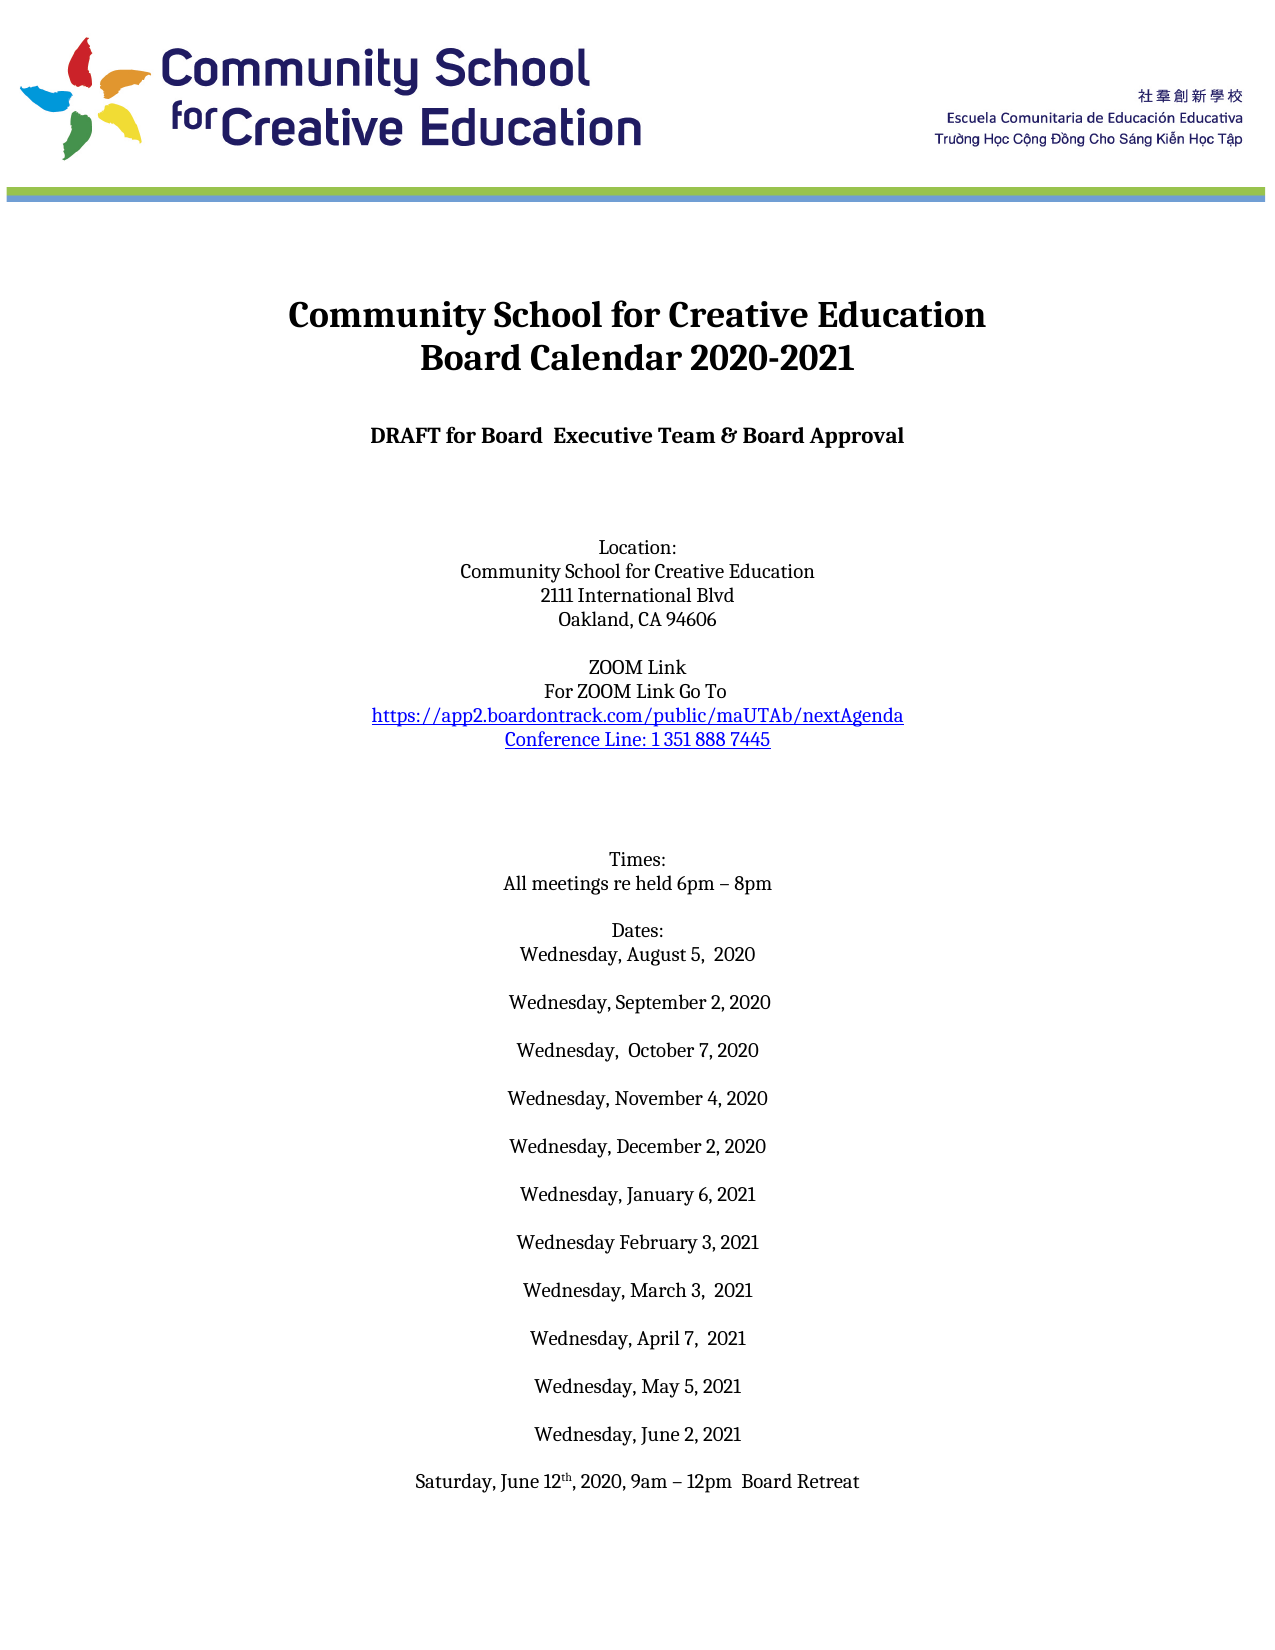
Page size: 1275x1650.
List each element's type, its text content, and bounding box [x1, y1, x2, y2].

picture [6, 13, 1264, 202]
text Wednesday, November 4, 2020 [187, 1087, 1087, 1111]
text Wednesday, December 2, 2020 [187, 1135, 1087, 1159]
text For ZOOM Link Go To https://app2.boardontrack.com/public/maUTAb/nextAgenda Conference Line: 1 351 888 7445 [187, 679, 1087, 751]
text Wednesday, September 2, 2020 [187, 991, 1087, 1015]
text Community School for Creative Education [187, 560, 1087, 584]
text 2111 International Blvd [187, 584, 1087, 608]
text Times: [187, 847, 1087, 871]
text Saturday, June 12th, 2020, 9am – 12pm Board Retreat [187, 1470, 1087, 1494]
text Wednesday, April 7, 2021 [187, 1326, 1087, 1350]
text Location: [187, 536, 1087, 560]
text Wednesday, October 7, 2020 [187, 1039, 1087, 1063]
text Dates: [187, 919, 1087, 943]
text DRAFT for Board Executive Team & Board Approval [187, 423, 1087, 449]
text Wednesday, May 5, 2021 [187, 1374, 1087, 1398]
text Board Calendar 2020-2021 [187, 337, 1087, 380]
text Community School for Creative Education [187, 294, 1087, 337]
text Wednesday February 3, 2021 [187, 1231, 1087, 1254]
text Wednesday, August 5, 2020 [187, 943, 1087, 967]
text Wednesday, June 2, 2021 [187, 1422, 1087, 1446]
text Wednesday, January 6, 2021 [187, 1183, 1087, 1207]
text All meetings re held 6pm – 8pm [187, 871, 1087, 895]
text Wednesday, March 3, 2021 [187, 1278, 1087, 1302]
text Oakland, CA 94606 [187, 608, 1087, 632]
text ZOOM Link [187, 656, 1087, 679]
